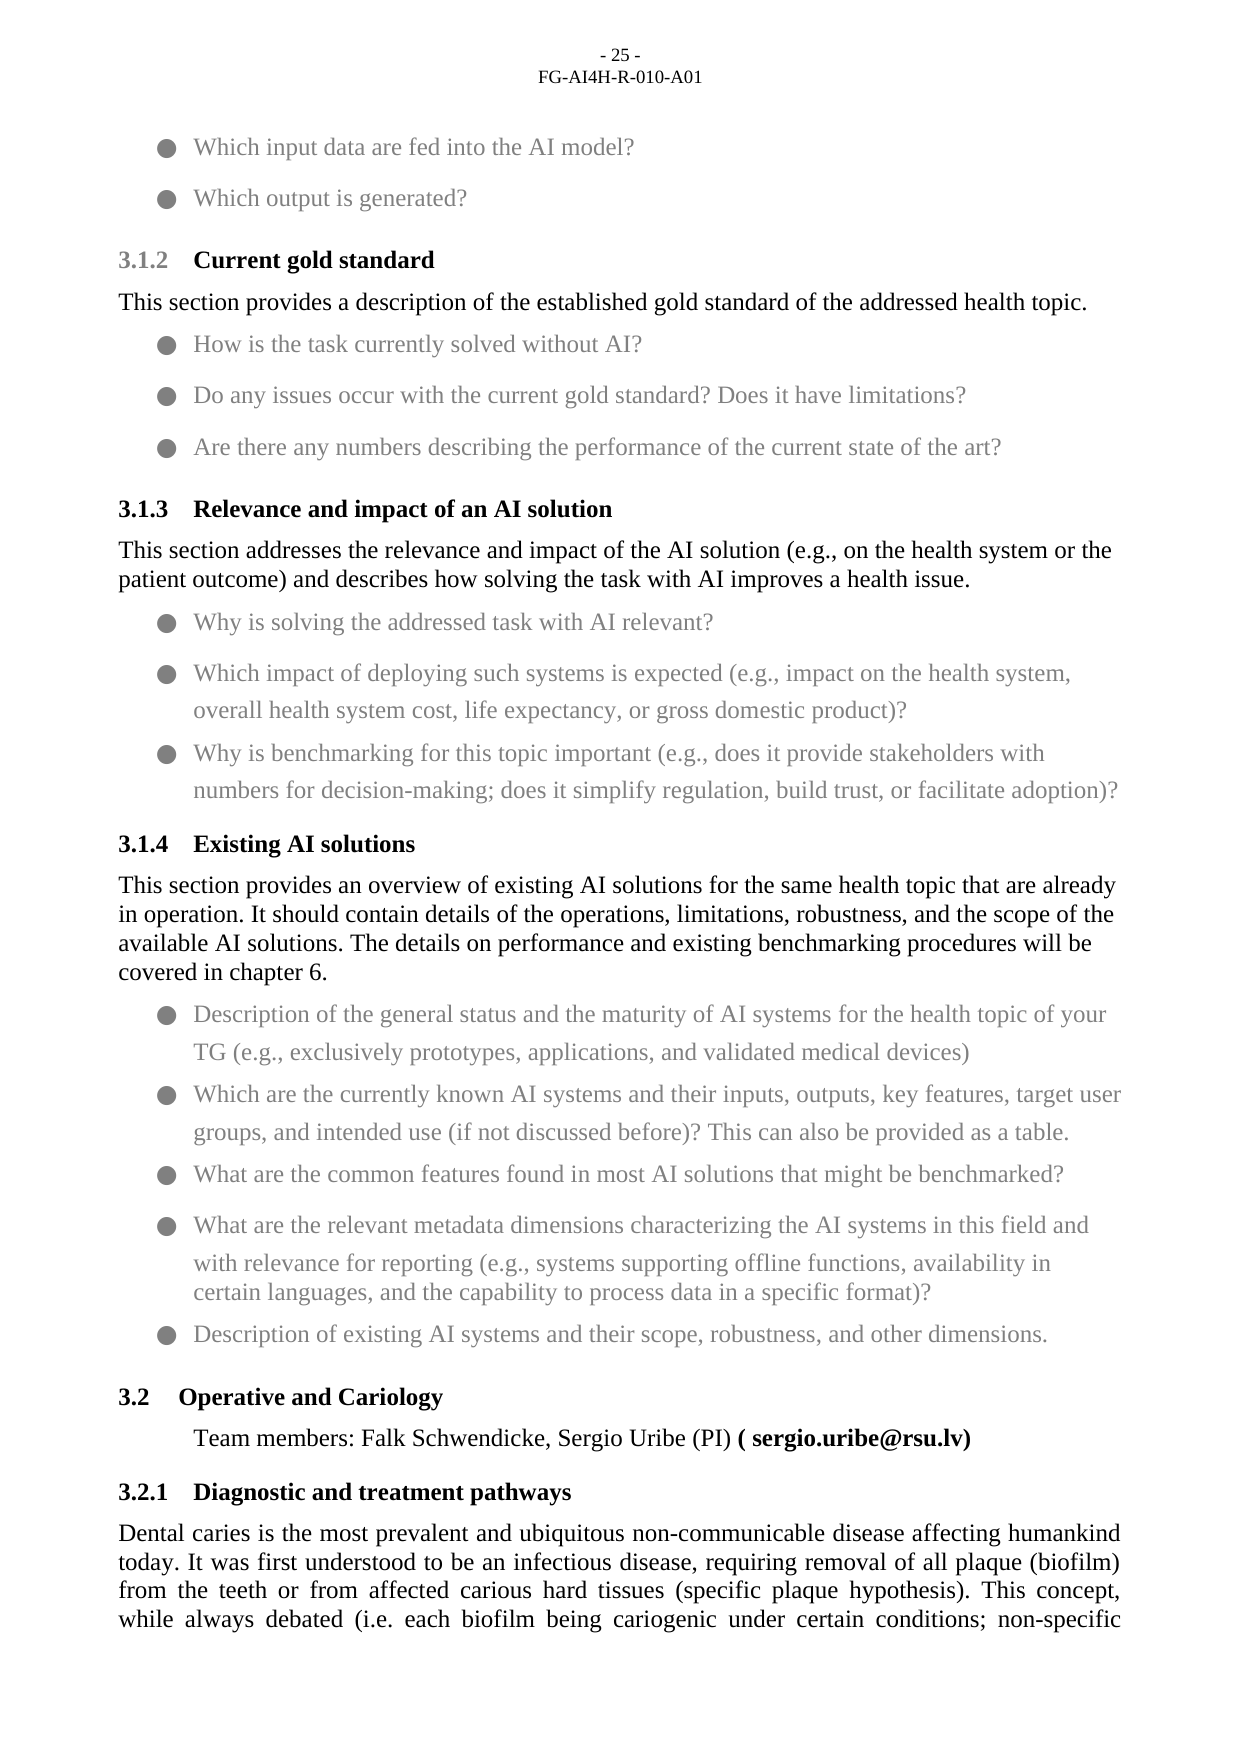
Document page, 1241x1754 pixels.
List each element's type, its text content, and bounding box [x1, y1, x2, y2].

list Which input data are fed into the AI model? [156, 118, 1122, 169]
list Existing AI solutions [118, 829, 1122, 858]
list How is the task currently solved without AI? [156, 316, 1122, 367]
list Why is solving the addressed task with AI relevant? [156, 593, 1122, 644]
list Relevance and impact of an AI solution [118, 494, 1122, 523]
text This section provides a description of the established gold standard of the addressed health topic. [118, 287, 1122, 316]
list Current gold standard [118, 246, 1122, 274]
list What are the common features found in most AI solutions that might be benchmarked? [156, 1146, 1122, 1197]
text Team members: Falk Schwendicke, Sergio Uribe (PI) ( sergio.uribe@rsu.lv) [193, 1423, 1122, 1452]
list Description of existing AI systems and their scope, robustness, and other dimensions. [156, 1306, 1122, 1357]
list Diagnostic and treatment pathways [118, 1477, 1122, 1506]
list Do any issues occur with the current gold standard? Does it have limitations? [156, 367, 1122, 418]
list Operative and Cariology [118, 1382, 1122, 1411]
list What are the relevant metadata dimensions characterizing the AI systems in this field and with relevance for reporting (e.g., systems supporting offline functions, availability in certain languages, and the capability to process data in a specific format)? [156, 1197, 1122, 1306]
text This section provides an overview of existing AI solutions for the same health topic that are already in operation. It should contain details of the operations, limitations, robustness, and the scope of the available AI solutions. The details on performance and existing benchmarking procedures will be covered in chapter 6. [118, 871, 1122, 986]
list Are there any numbers describing the performance of the current state of the art? [156, 418, 1122, 469]
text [118, 1518, 1122, 1633]
text This section addresses the relevance and impact of the AI solution (e.g., on the health system or the patient outcome) and describes how solving the task with AI improves a health issue. [118, 536, 1122, 593]
list Which output is generated? [156, 169, 1122, 221]
list Which are the currently known AI systems and their inputs, outputs, key features, target user groups, and intended use (if not discussed before)? This can also be provided as a table. [156, 1066, 1122, 1146]
list Which impact of deploying such systems is expected (e.g., impact on the health system, overall health system cost, life expectancy, or gross domestic product)? [156, 644, 1122, 724]
list Why is benchmarking for this topic important (e.g., does it provide stakeholders with numbers for decision-making; does it simplify regulation, build trust, or facilitate adoption)? [156, 724, 1122, 804]
list Description of the general status and the maturity of AI systems for the health topic of your TG (e.g., exclusively prototypes, applications, and validated medical devices) [156, 986, 1122, 1066]
